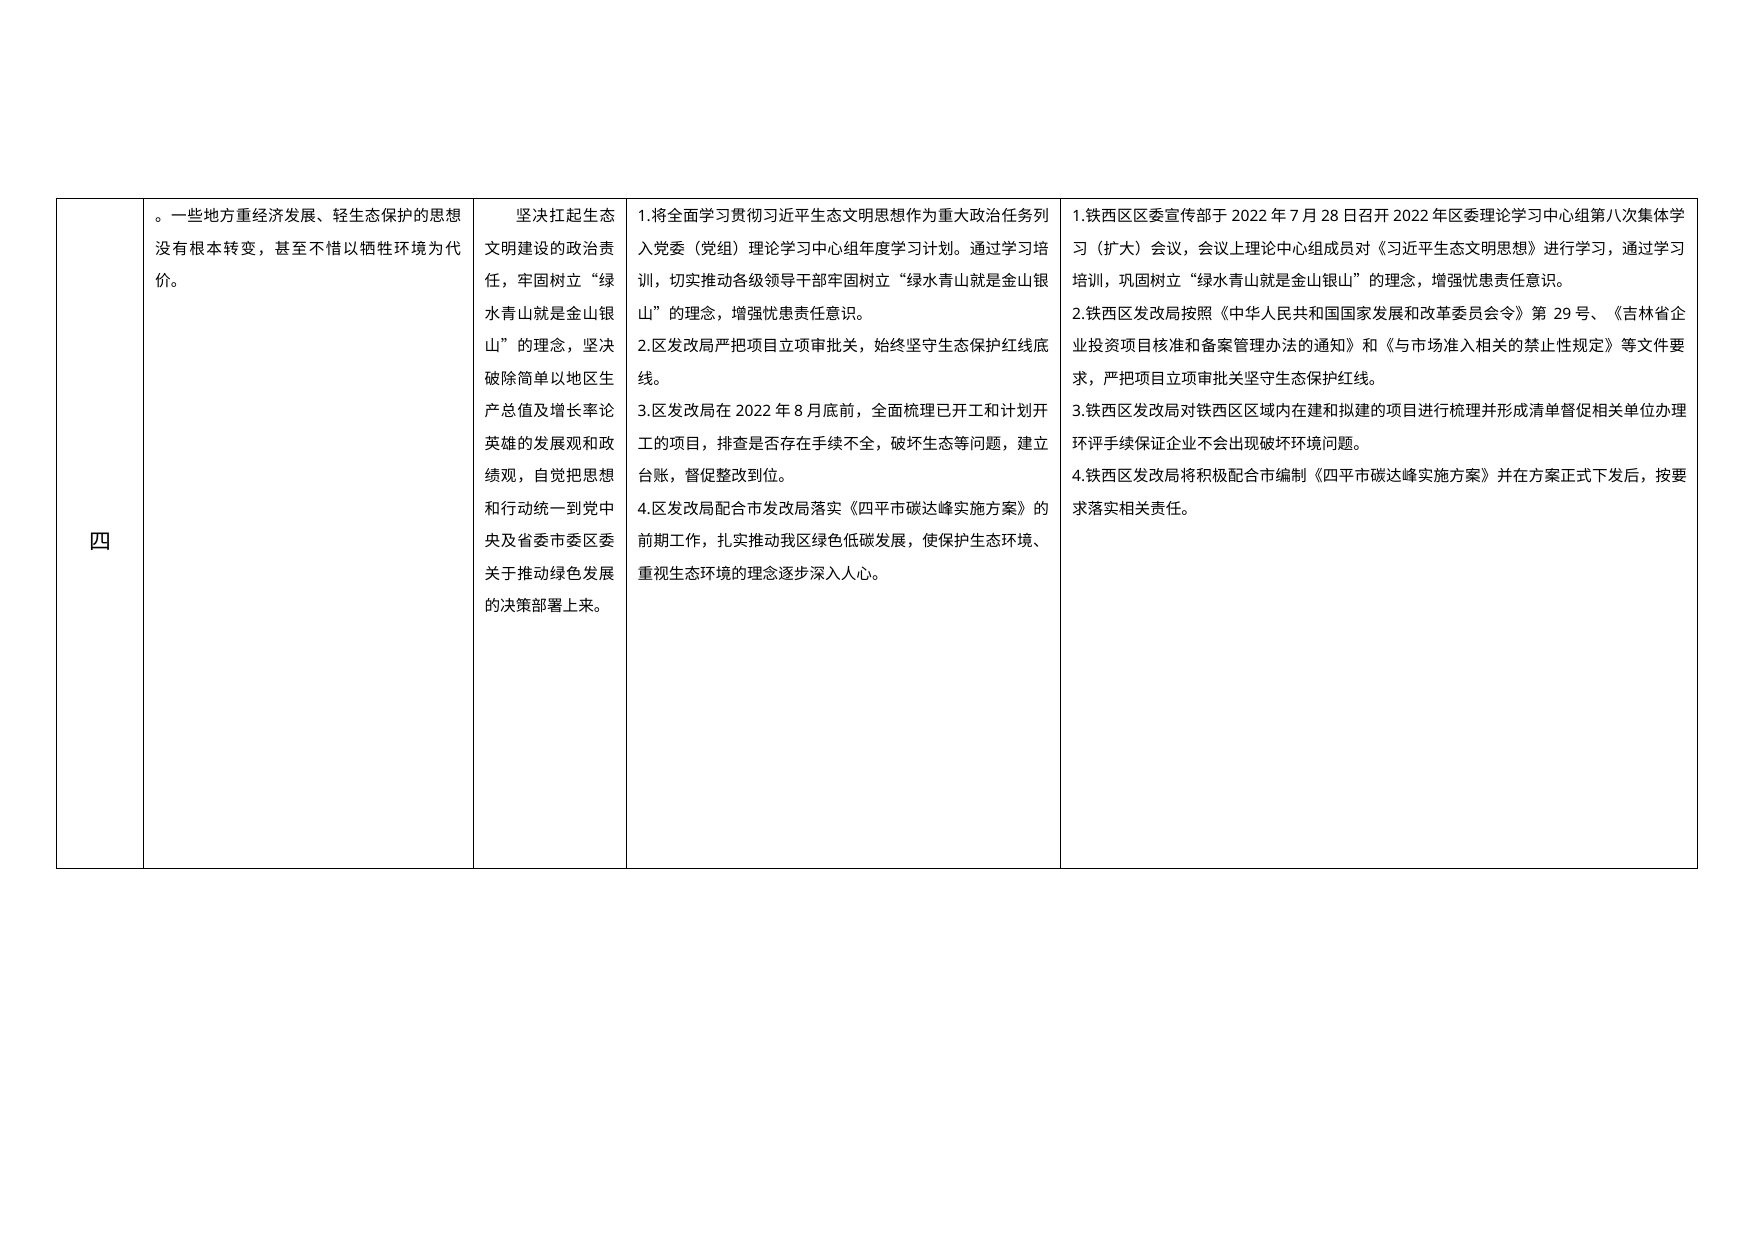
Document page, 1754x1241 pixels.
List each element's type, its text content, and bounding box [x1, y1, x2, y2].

table_cell 。一些地方重经济发展、轻生态保护的思想没有根本转变，甚至不惜以牺牲环境为代价。 [144, 199, 473, 868]
table_cell 1.将全面学习贯彻习近平生态文明思想作为重大政治任务列入党委（党组）理论学习中心组年度学习计划。通过学习培训，切实推动各级领导干部牢固树立“绿水青山就是金山银山”的理念，增强忧患责任意识。 2.区发改局严把项目立项审批关，始终坚守生态保护红线底线。 3.区发改局在2022年8月底前，全面梳理已开工和计划开工的项目，排查是否存在手续不全，破坏生态等问题，建立台账，督促整改到位。 4.区发改局配合市发改局落实《四平市碳达峰实施方案》的前期工作，扎实推动我区绿色低碳发展，使保护生态环境、重视生态环境的理念逐步深入人心。 [627, 199, 1060, 868]
table_cell 1.铁西区区委宣传部于2022年7月28日召开2022年区委理论学习中心组第八次集体学习（扩大）会议，会议上理论中心组成员对《习近平生态文明思想》进行学习，通过学习培训，巩固树立“绿水青山就是金山银山”的理念，增强忧患责任意识。 2.铁西区发改局按照《中华人民共和国国家发展和改革委员会令》第29号、《吉林省企业投资项目核准和备案管理办法的通知》和《与市场准入相关的禁止性规定》等文件要求，严把项目立项审批关坚守生态保护红线。 3.铁西区发改局对铁西区区域内在建和拟建的项目进行梳理并形成清单督促相关单位办理环评手续保证企业不会出现破坏环境问题。 4.铁西区发改局将积极配合市编制《四平市碳达峰实施方案》并在方案正式下发后，按要求落实相关责任。 [1061, 199, 1697, 868]
table_cell 坚决扛起生态文明建设的政治责任，牢固树立“绿水青山就是金山银山”的理念，坚决破除简单以地区生产总值及增长率论英雄的发展观和政绩观，自觉把思想和行动统一到党中央及省委市委区委关于推动绿色发展的决策部署上来。 [474, 199, 626, 868]
table_cell 四 [57, 199, 143, 868]
